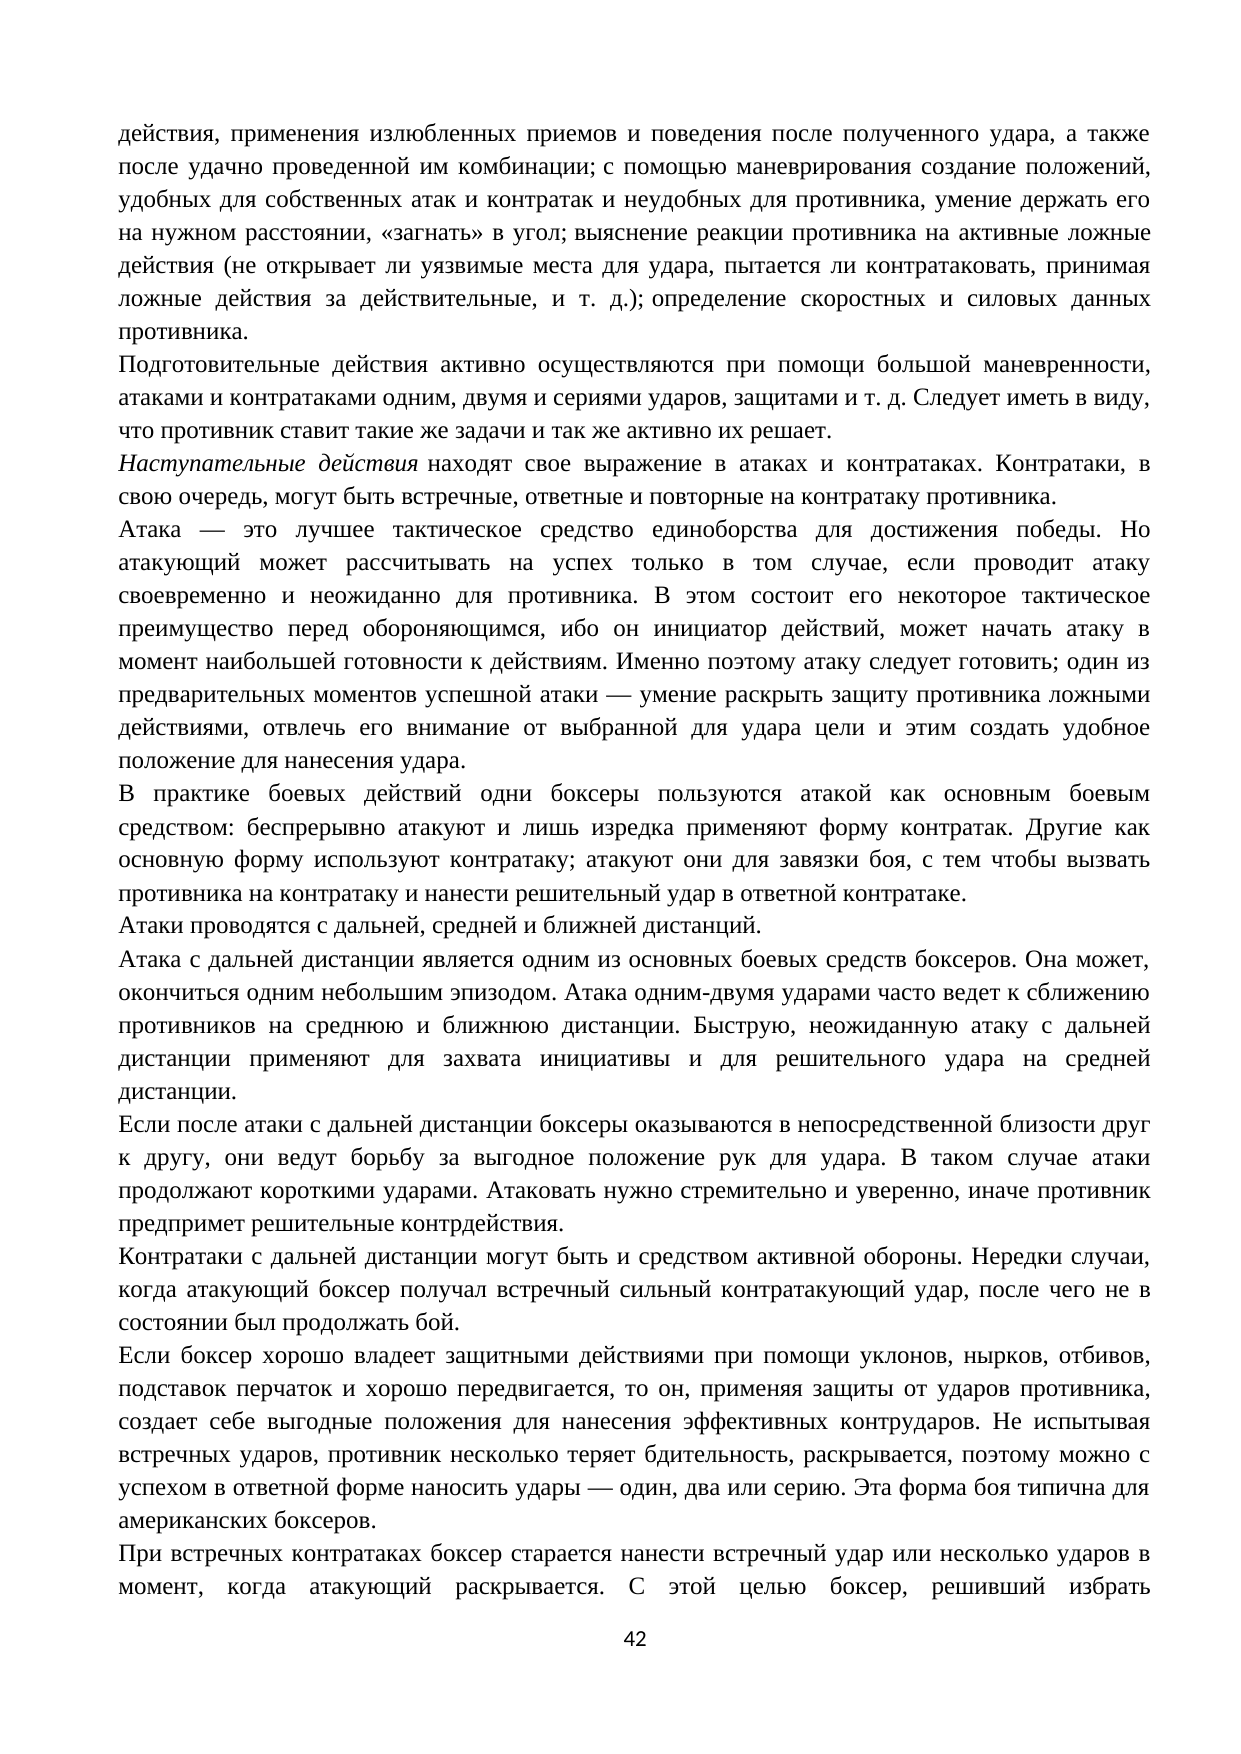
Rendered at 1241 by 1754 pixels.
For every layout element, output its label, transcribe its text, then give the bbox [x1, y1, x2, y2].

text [118, 118, 1152, 345]
text В практике боевых действий одни боксеры пользуются атакой как основным боевым средством: беспрерывно атакуют и лишь изредка применяют форму контратак. Другие как основную форму используют контратаку; атакуют они для завязки боя, с тем чтобы вызвать противника на контратаку и нанести решительный удар в ответной контратаке. [118, 778, 1152, 906]
text Атаки проводятся с дальней, средней и ближней дистанций. [118, 911, 1152, 939]
text Контратаки с дальней дистанции могут быть и средством активной обороны. Нередки случаи, когда атакующий боксер получал встречный сильный контратакующий удар, после чего не в состоянии был продолжать бой. [118, 1241, 1152, 1336]
text Наступательные действия находят свое выражение в атаках и контратаках. Контратаки, в свою очередь, могут быть встречные, ответные и повторные на контратаку противника. [118, 448, 1152, 510]
text Подготовительные действия активно осуществляются при помощи большой маневренности, атаками и контратаками одним, двумя и сериями ударов, защитами и т. д. Следует иметь в виду, что противник ставит такие же задачи и так же активно их решает. [118, 349, 1152, 444]
text Атака с дальней дистанции является одним из основных боевых средств боксеров. Она может, окончиться одним небольшим эпизодом. Атака одним-двумя ударами часто ведет к сближению противников на среднюю и ближнюю дистанции. Быструю, неожиданную атаку с дальней дистанции применяют для захвата инициативы и для решительного удара на средней дистанции. [118, 944, 1152, 1104]
text Атака — это лучшее тактическое средство единоборства для достижения победы. Но атакующий может рассчитывать на успех только в том случае, если проводит атаку своевременно и неожиданно для противника. В этом состоит его некоторое тактическое преимущество перед обороняющимся, ибо он инициатор действий, может начать атаку в момент наибольшей готовности к действиям. Именно поэтому атаку следует готовить; один из предварительных моментов успешной атаки — умение раскрыть защиту противника ложными действиями, отвлечь его внимание от выбранной для удара цели и этим создать удобное положение для нанесения удара. [118, 514, 1152, 774]
text Если боксер хорошо владеет защитными действиями при помощи уклонов, нырков, отбивов, подставок перчаток и хорошо передвигается, то он, применяя защиты от ударов противника, создает себе выгодные положения для нанесения эффективных контрударов. Не испытывая встречных ударов, противник несколько теряет бдительность, раскрывается, поэтому можно с успехом в ответной форме наносить удары — один, два или серию. Эта форма боя типична для американских боксеров. [118, 1340, 1152, 1534]
text Если после атаки с дальней дистанции боксеры оказываются в непосредственной близости друг к другу, они ведут борьбу за выгодное положение рук для удара. В таком случае атаки продолжают короткими ударами. Атаковать нужно стремительно и уверенно, иначе противник предпримет решительные контрдействия. [118, 1109, 1152, 1237]
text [118, 1538, 1152, 1600]
